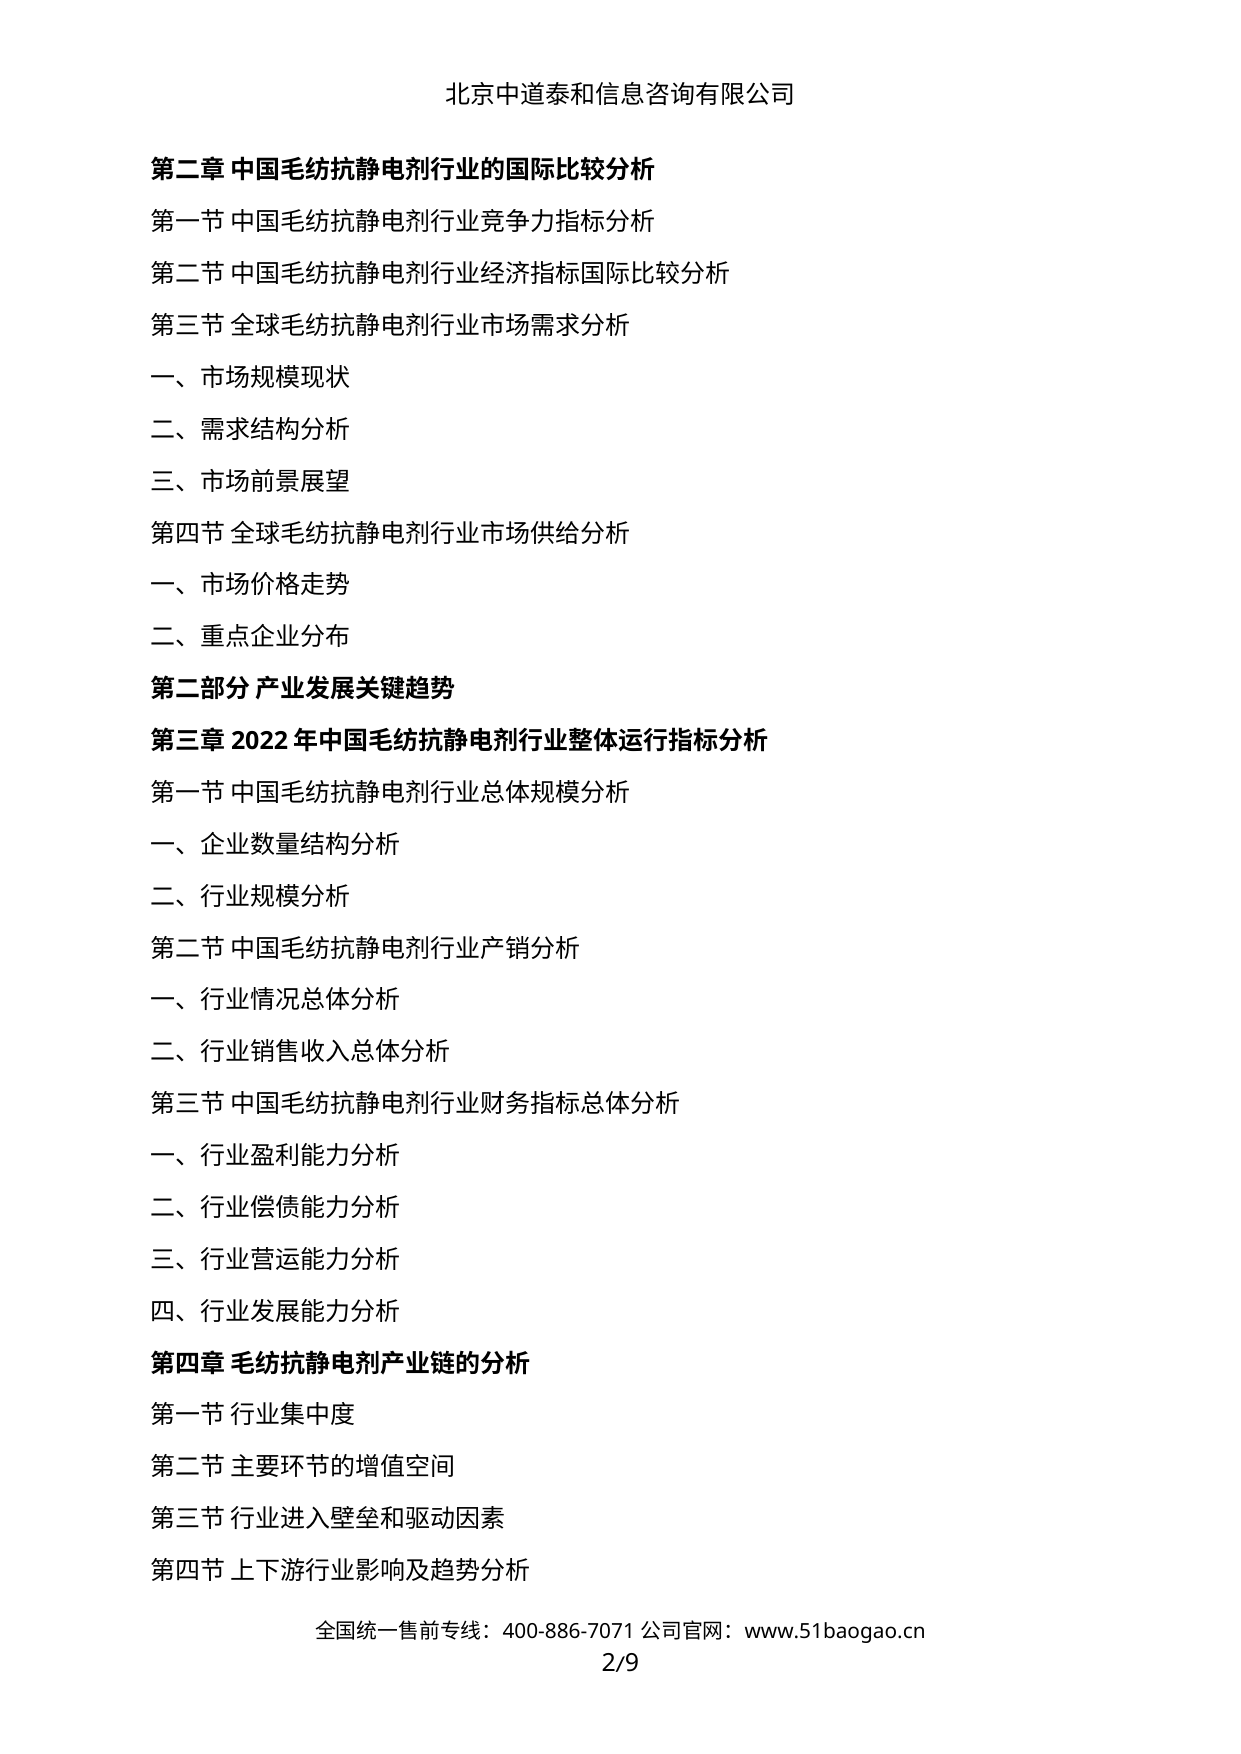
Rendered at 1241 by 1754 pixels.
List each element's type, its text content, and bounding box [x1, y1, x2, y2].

text 第四节 全球毛纺抗静电剂行业市场供给分析 [150, 513, 1090, 549]
text 第二节 中国毛纺抗静电剂行业经济指标国际比较分析 [150, 254, 1090, 290]
text 第三节 全球毛纺抗静电剂行业市场需求分析 [150, 306, 1090, 342]
text 三、行业营运能力分析 [150, 1239, 1090, 1276]
text 第一节 中国毛纺抗静电剂行业总体规模分析 [150, 772, 1090, 809]
text 一、行业盈利能力分析 [150, 1136, 1090, 1172]
text 第一节 行业集中度 [150, 1395, 1090, 1431]
text 第三节 中国毛纺抗静电剂行业财务指标总体分析 [150, 1084, 1090, 1120]
text 二、行业规模分析 [150, 876, 1090, 912]
text 第二部分 产业发展关键趋势 [150, 669, 1090, 705]
text 二、行业偿债能力分析 [150, 1187, 1090, 1224]
text 第二节 中国毛纺抗静电剂行业产销分析 [150, 928, 1090, 964]
text 第二节 主要环节的增值空间 [150, 1447, 1090, 1483]
text 四、行业发展能力分析 [150, 1291, 1090, 1327]
text 二、需求结构分析 [150, 409, 1090, 446]
text 第一节 中国毛纺抗静电剂行业竞争力指标分析 [150, 202, 1090, 238]
text 第三章 2022年中国毛纺抗静电剂行业整体运行指标分析 [150, 721, 1090, 757]
text 二、重点企业分布 [150, 617, 1090, 653]
text 第四章 毛纺抗静电剂产业链的分析 [150, 1343, 1090, 1379]
text 一、企业数量结构分析 [150, 824, 1090, 861]
text 三、市场前景展望 [150, 461, 1090, 497]
text 第二章 中国毛纺抗静电剂行业的国际比较分析 [150, 150, 1090, 186]
text 第四节 上下游行业影响及趋势分析 [150, 1551, 1090, 1587]
text 一、市场规模现状 [150, 357, 1090, 394]
text 一、行业情况总体分析 [150, 980, 1090, 1016]
text 一、市场价格走势 [150, 565, 1090, 601]
text 二、行业销售收入总体分析 [150, 1032, 1090, 1068]
text 第三节 行业进入壁垒和驱动因素 [150, 1499, 1090, 1535]
